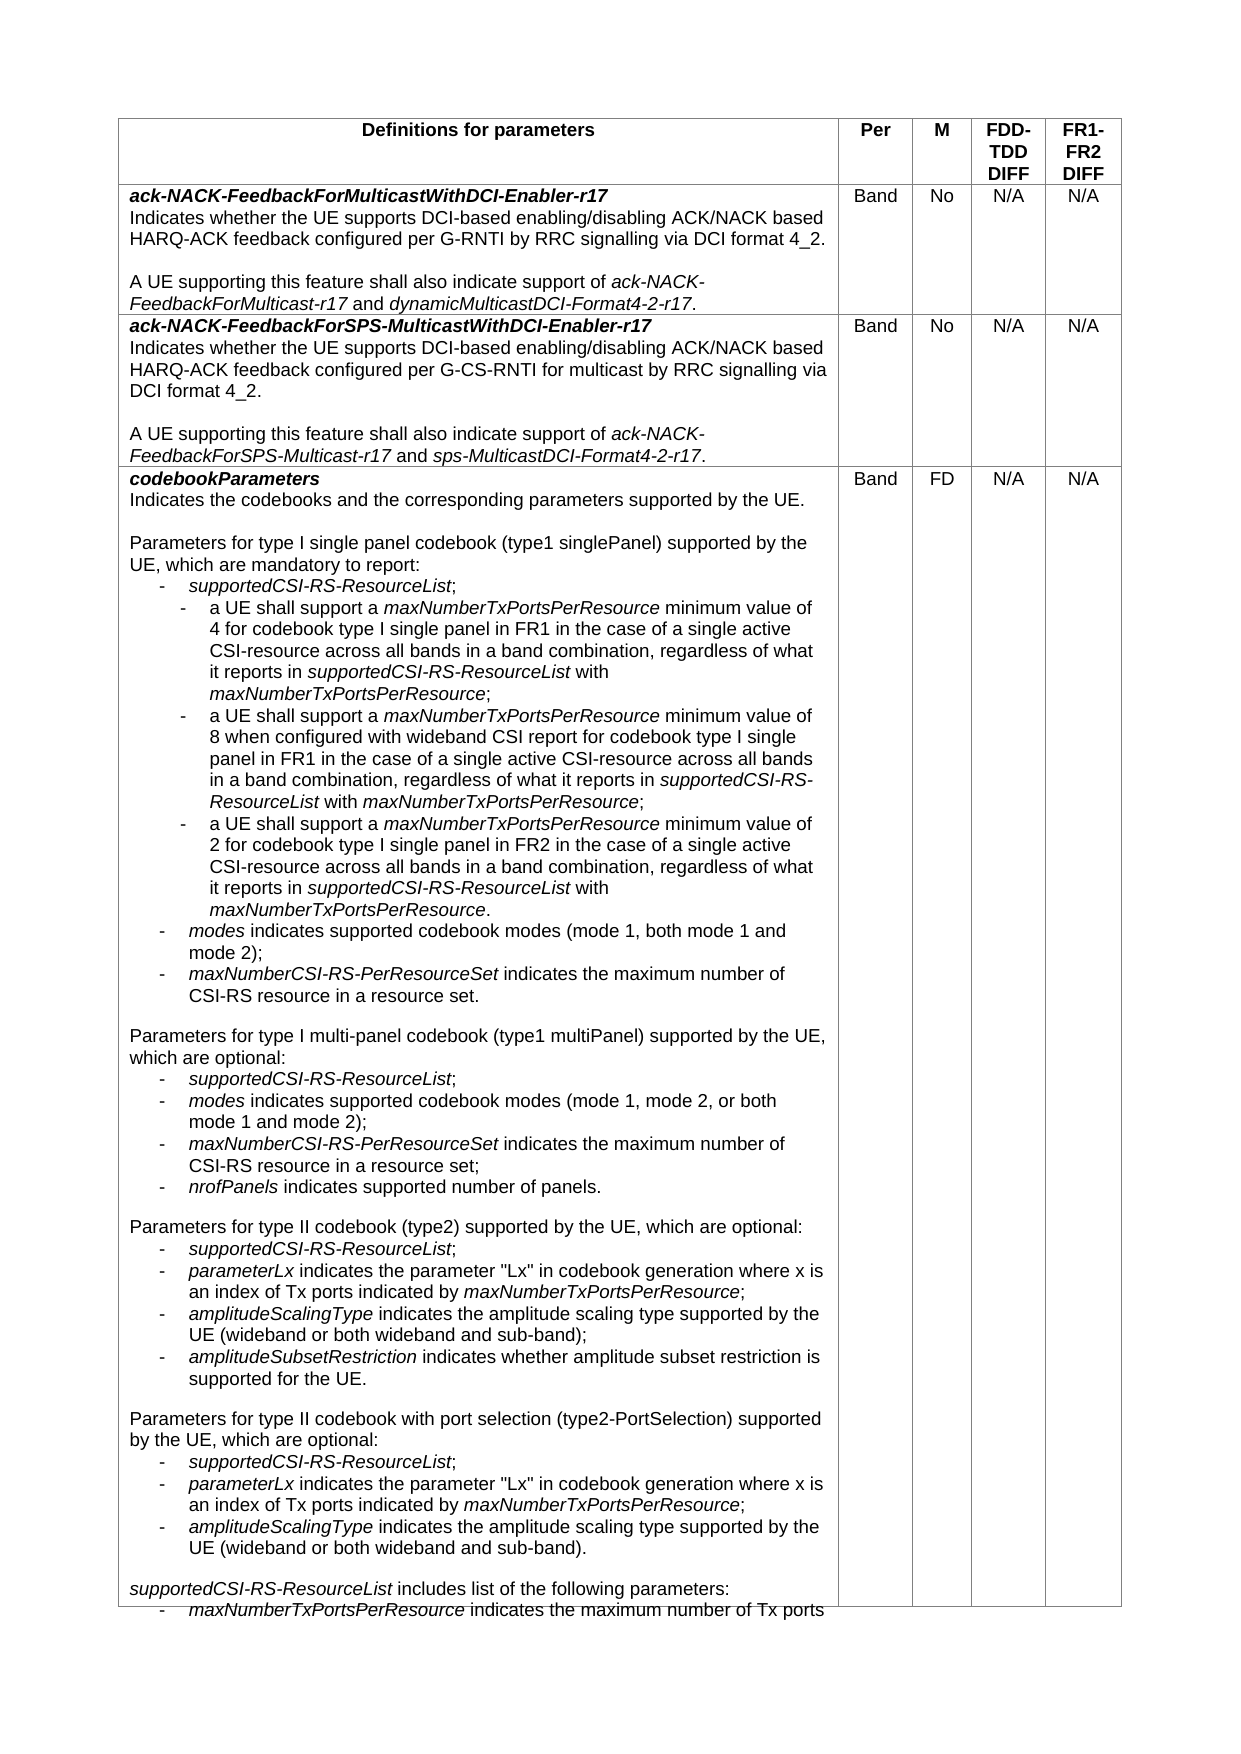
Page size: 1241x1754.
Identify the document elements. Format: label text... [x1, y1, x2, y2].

table_cell Band [839, 315, 912, 466]
table_cell No [913, 185, 971, 314]
table_header M [913, 119, 971, 184]
table_cell N/A [1046, 185, 1121, 314]
table_cell Band [839, 467, 912, 1606]
table_cell No [913, 315, 971, 466]
table_cell N/A [972, 467, 1045, 1606]
table_cell N/A [1046, 315, 1121, 466]
table_header Per [839, 119, 912, 184]
table_cell N/A [972, 315, 1045, 466]
table_cell N/A [972, 185, 1045, 314]
table_header FDD-TDD DIFF [972, 119, 1045, 184]
table_header FR1-FR2 DIFF [1046, 119, 1121, 184]
table_cell N/A [1046, 467, 1121, 1606]
table_cell ack-NACK-FeedbackForMulticastWithDCI-Enabler-r17 Indicates whether the UE supports DCI-based enabling/disabling ACK/NACK based HARQ-ACK feedback configured per G-RNTI by RRC signalling via DCI format 4_2. A UE supporting this feature shall also indicate support of ack-NACK-FeedbackForMulticast-r17 and dynamicMulticastDCI-Format4-2-r17. [119, 185, 838, 314]
table_cell FD [913, 467, 971, 1606]
table_cell ack-NACK-FeedbackForSPS-MulticastWithDCI-Enabler-r17 Indicates whether the UE supports DCI-based enabling/disabling ACK/NACK based HARQ-ACK feedback configured per G-CS-RNTI for multicast by RRC signalling via DCI format 4_2. A UE supporting this feature shall also indicate support of ack-NACK-FeedbackForSPS-Multicast-r17 and sps-MulticastDCI-Format4-2-r17. [119, 315, 838, 466]
table_cell codebookParameters Indicates the codebooks and the corresponding parameters supported by the UE. Parameters for type I single panel codebook (type1 singlePanel) supported by the UE, which are mandatory to report: - supportedCSI-RS-ResourceList; - a UE shall support a maxNumberTxPortsPerResource minimum value of 4 for codebook type I single panel in FR1 in the case of a single active CSI-resource across all bands in a band combination, regardless of what it reports in supportedCSI-RS-ResourceList with maxNumberTxPortsPerResource; - a UE shall support a maxNumberTxPortsPerResource minimum value of 8 when configured with wideband CSI report for codebook type I single panel in FR1 in the case of a single active CSI-resource across all bands in a band combination, regardless of what it reports in supportedCSI-RS-ResourceList with maxNumberTxPortsPerResource; - a UE shall support a maxNumberTxPortsPerResource minimum value of 2 for codebook type I single panel in FR2 in the case of a single active CSI-resource across all bands in a band combination, regardless of what it reports in supportedCSI-RS-ResourceList with maxNumberTxPortsPerResource. - modes indicates supported codebook modes (mode 1, both mode 1 and mode 2); - maxNumberCSI-RS-PerResourceSet indicates the maximum number of CSI-RS resource in a resource set. Parameters for type I multi-panel codebook (type1 multiPanel) supported by the UE, which are optional: - supportedCSI-RS-ResourceList; - modes indicates supported codebook modes (mode 1, mode 2, or both mode 1 and mode 2); - maxNumberCSI-RS-PerResourceSet indicates the maximum number of CSI-RS resource in a resource set; - nrofPanels indicates supported number of panels. Parameters for type II codebook (type2) supported by the UE, which are optional: - supportedCSI-RS-ResourceList; - parameterLx indicates the parameter "Lx" in codebook generation where x is an index of Tx ports indicated by maxNumberTxPortsPerResource; - amplitudeScalingType indicates the amplitude scaling type supported by the UE (wideband or both wideband and sub-band); - amplitudeSubsetRestriction indicates whether amplitude subset restriction is supported for the UE. Parameters for type II codebook with port selection (type2-PortSelection) supported by the UE, which are optional: - supportedCSI-RS-ResourceList; - parameterLx indicates the parameter "Lx" in codebook generation where x is an index of Tx ports indicated by maxNumberTxPortsPerResource; - amplitudeScalingType indicates the amplitude scaling type supported by the UE (wideband or both wideband and sub-band). supportedCSI-RS-ResourceList includes list of the following parameters: - maxNumberTxPortsPerResource indicates the maximum number of Tx ports in a resource; - maxNumberResourcesPerBand indicates the maximum number of resources across all CCs within a band simultaneously; - totalNumberTxPortsPerBand indicates the total number of Tx ports across all CCs within a band simultaneously. For each codebook type, the UE may report another list of supported CSI-RS resources via supportedCSI-RS-ResourceListAlt in codebookParametersPerBand. For type I single panel codebook (type1 singlePanel) supportedCSI-RS-ResourceListAlt, - a UE shall report at least one triplet in supportedCSI-RS-ResourceListAlt with maxNumberTxPortsPerResource greater than or equal to 8 for FR1; - a UE shall report at least one triplet in supportedCSI-RS-ResourceListAlt with maxNumberTxPortsPerResource greater than or equal to 2 for FR2. [119, 467, 838, 1606]
table_header Definitions for parameters [119, 119, 838, 184]
table_cell Band [839, 185, 912, 314]
